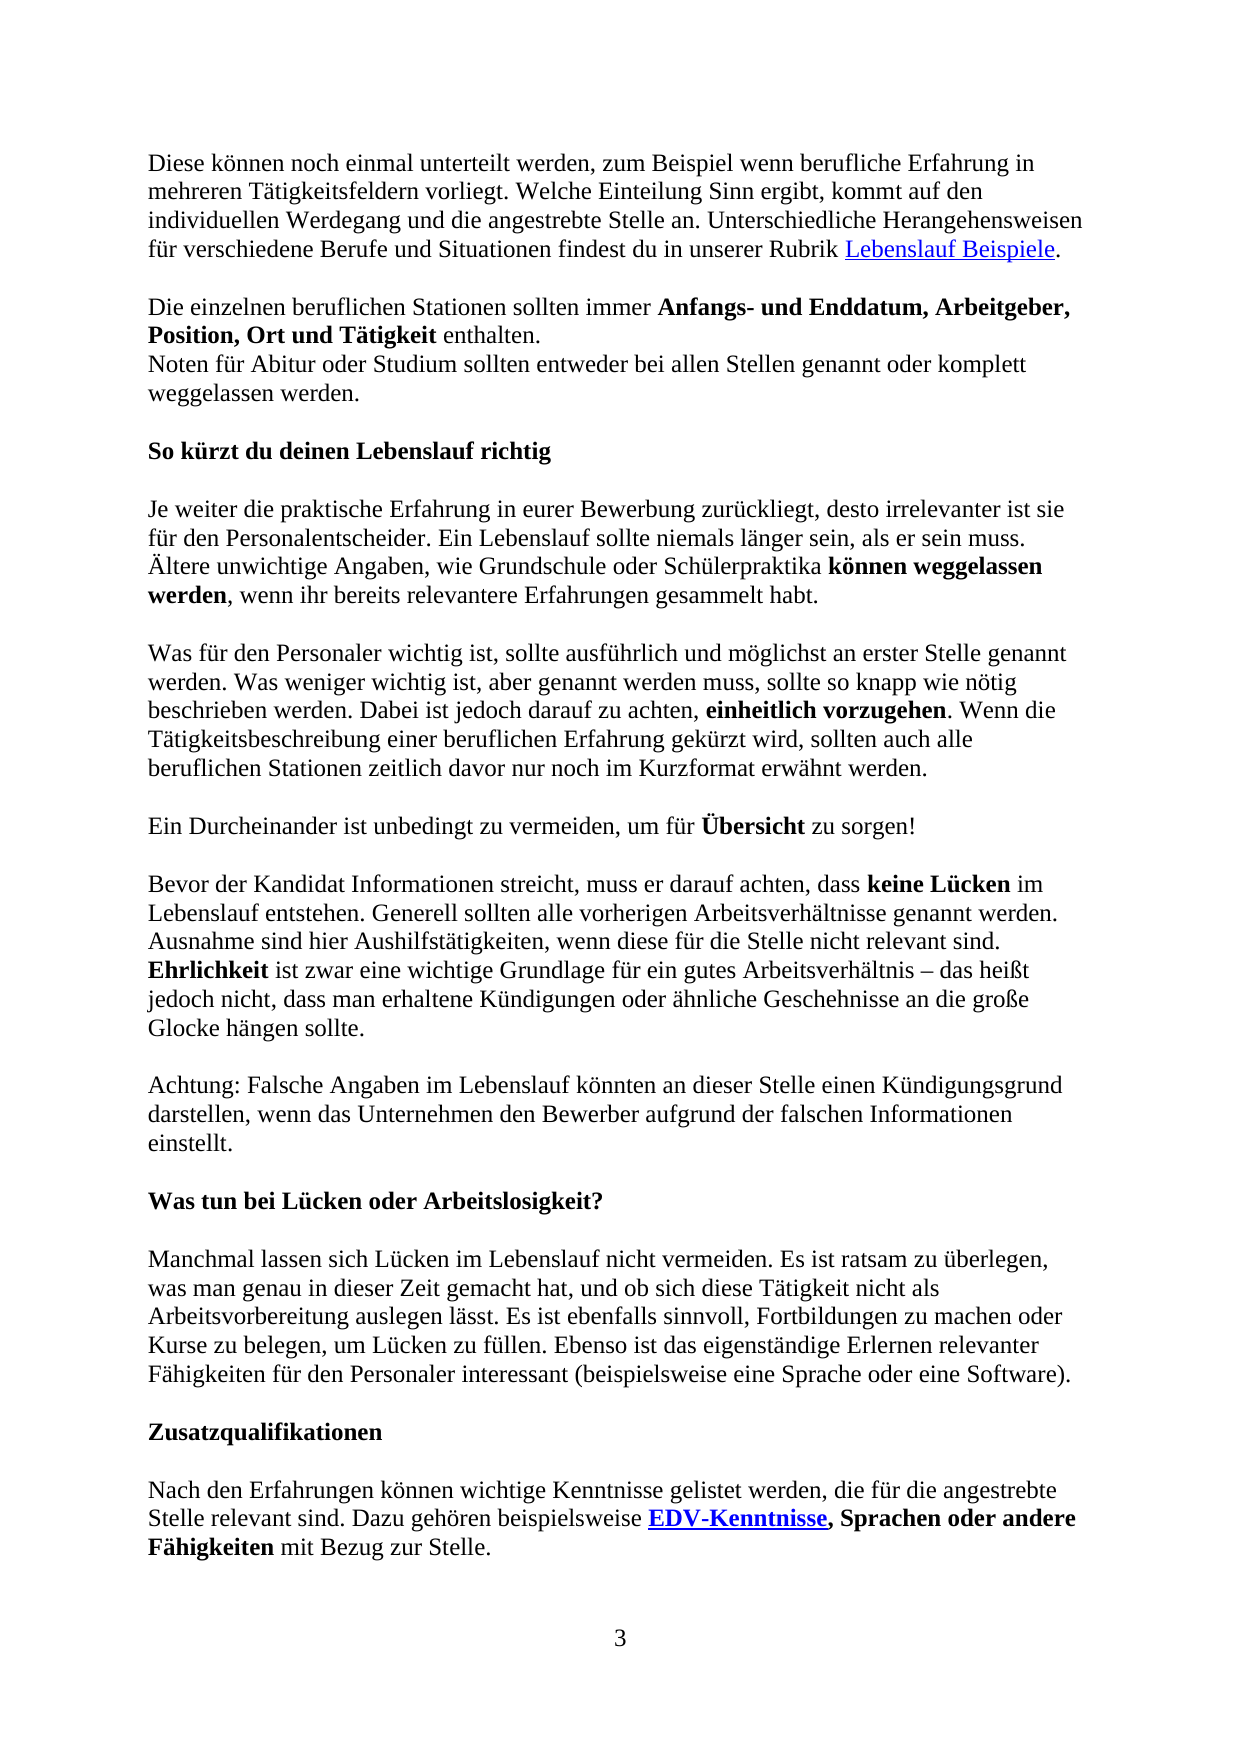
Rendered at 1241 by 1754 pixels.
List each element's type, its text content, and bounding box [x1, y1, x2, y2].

text Achtung: Falsche Angaben im Lebenslauf könnten an dieser Stelle einen Kündigungsgrund darstellen, wenn das Unternehmen den Bewerber aufgrund der falschen Informationen einstellt. [148, 1071, 1093, 1157]
text Bevor der Kandidat Informationen streicht, muss er darauf achten, dass keine Lücken im Lebenslauf entstehen. Generell sollten alle vorherigen Arbeitsverhältnisse genannt werden. Ausnahme sind hier Aushilfstätigkeiten, wenn diese für die Stelle nicht relevant sind. Ehrlichkeit ist zwar eine wichtige Grundlage für ein gutes Arbeitsverhältnis – das heißt jedoch nicht, dass man erhaltene Kündigungen oder ähnliche Geschehnisse an die große Glocke hängen sollte. [148, 869, 1093, 1041]
text Diese können noch einmal unterteilt werden, zum Beispiel wenn berufliche Erfahrung in mehreren Tätigkeitsfeldern vorliegt. Welche Einteilung Sinn ergibt, kommt auf den individuellen Werdegang und die angestrebte Stelle an. Unterschiedliche Herangehensweisen für verschiedene Berufe und Situationen findest du in unserer Rubrik Lebenslauf Beispiele. [148, 148, 1093, 263]
text Was tun bei Lücken oder Arbeitslosigkeit? [148, 1186, 1093, 1215]
text Ein Durcheinander ist unbedingt zu vermeiden, um für Übersicht zu sorgen! [148, 811, 1093, 840]
text Was für den Personaler wichtig ist, sollte ausführlich und möglichst an erster Stelle genannt werden. Was weniger wichtig ist, aber genannt werden muss, sollte so knapp wie nötig beschrieben werden. Dabei ist jedoch darauf zu achten, einheitlich vorzugehen. Wenn die Tätigkeitsbeschreibung einer beruflichen Erfahrung gekürzt wird, sollten auch alle beruflichen Stationen zeitlich davor nur noch im Kurzformat erwähnt werden. [148, 638, 1093, 782]
text Zusatzqualifikationen [148, 1417, 1093, 1446]
text So kürzt du deinen Lebenslauf richtig [148, 436, 1093, 465]
text Manchmal lassen sich Lücken im Lebenslauf nicht vermeiden. Es ist ratsam zu überlegen, was man genau in dieser Zeit gemacht hat, und ob sich diese Tätigkeit nicht als Arbeitsvorbereitung auslegen lässt. Es ist ebenfalls sinnvoll, Fortbildungen zu machen oder Kurse zu belegen, um Lücken zu füllen. Ebenso ist das eigenständige Erlernen relevanter Fähigkeiten für den Personaler interessant (beispielsweise eine Sprache oder eine Software). [148, 1244, 1093, 1388]
text Je weiter die praktische Erfahrung in eurer Bewerbung zurückliegt, desto irrelevanter ist sie für den Personalentscheider. Ein Lebenslauf sollte niemals länger sein, als er sein muss. Ältere unwichtige Angaben, wie Grundschule oder Schülerpraktika können weggelassen werden, wenn ihr bereits relevantere Erfahrungen gesammelt habt. [148, 494, 1093, 609]
text Nach den Erfahrungen können wichtige Kenntnisse gelistet werden, die für die angestrebte Stelle relevant sind. Dazu gehören beispielsweise EDV-Kenntnisse, Sprachen oder andere Fähigkeiten mit Bezug zur Stelle. [148, 1475, 1093, 1561]
text Die einzelnen beruflichen Stationen sollten immer Anfangs- und Enddatum, Arbeitgeber, Position, Ort und Tätigkeit enthalten. Noten für Abitur oder Studium sollten entweder bei allen Stellen genannt oder komplett weggelassen werden. [148, 292, 1093, 407]
